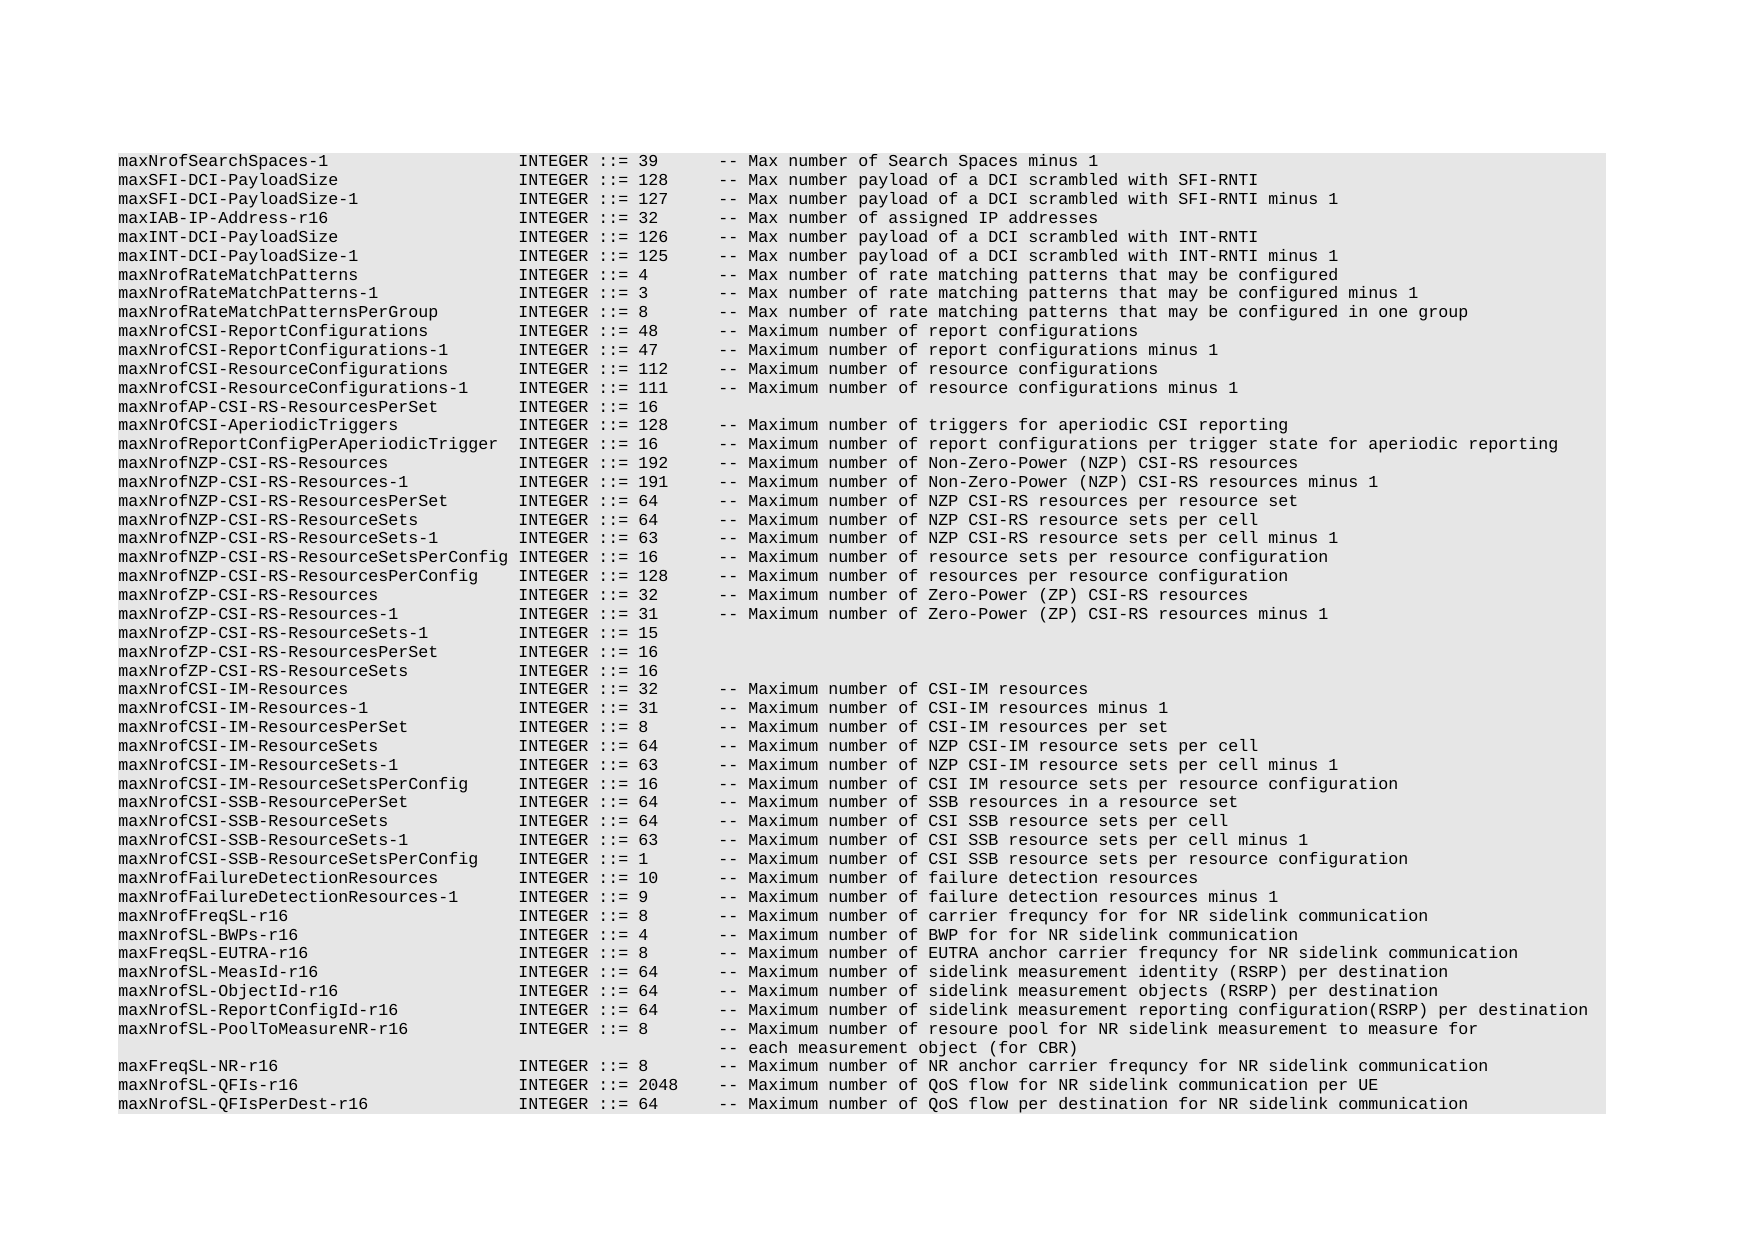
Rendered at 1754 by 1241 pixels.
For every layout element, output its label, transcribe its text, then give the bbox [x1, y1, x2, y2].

text maxNrofFreqSL-r16 INTEGER ::= 8 -- Maximum number of carrier frequncy for for NR sidelink communication [118, 907, 1606, 926]
text maxNrofCSI-ResourceConfigurations-1 INTEGER ::= 111 -- Maximum number of resource configurations minus 1 [118, 379, 1606, 398]
text maxNrofNZP-CSI-RS-ResourcesPerConfig INTEGER ::= 128 -- Maximum number of resources per resource configuration [118, 568, 1606, 587]
text maxINT-DCI-PayloadSize INTEGER ::= 126 -- Max number payload of a DCI scrambled with INT-RNTI [118, 228, 1606, 247]
text maxNrofZP-CSI-RS-Resources-1 INTEGER ::= 31 -- Maximum number of Zero-Power (ZP) CSI-RS resources minus 1 [118, 606, 1606, 624]
text maxNrofFailureDetectionResources INTEGER ::= 10 -- Maximum number of failure detection resources [118, 869, 1606, 888]
text maxNrOfCSI-AperiodicTriggers INTEGER ::= 128 -- Maximum number of triggers for aperiodic CSI reporting [118, 417, 1606, 436]
text maxIAB-IP-Address-r16 INTEGER ::= 32 -- Max number of assigned IP addresses [118, 209, 1606, 228]
text maxNrofCSI-ReportConfigurations-1 INTEGER ::= 47 -- Maximum number of report configurations minus 1 [118, 342, 1606, 360]
text maxNrofSL-PoolToMeasureNR-r16 INTEGER ::= 8 -- Maximum number of resoure pool for NR sidelink measurement to measure for [118, 1020, 1606, 1039]
text maxNrofRateMatchPatterns-1 INTEGER ::= 3 -- Max number of rate matching patterns that may be configured minus 1 [118, 285, 1606, 304]
text maxNrofCSI-IM-ResourceSetsPerConfig INTEGER ::= 16 -- Maximum number of CSI IM resource sets per resource configuration [118, 775, 1606, 794]
text maxNrofNZP-CSI-RS-ResourceSets INTEGER ::= 64 -- Maximum number of NZP CSI-RS resource sets per cell [118, 511, 1606, 530]
text maxNrofSL-ReportConfigId-r16 INTEGER ::= 64 -- Maximum number of sidelink measurement reporting configuration(RSRP) per destination [118, 1001, 1606, 1020]
text maxNrofZP-CSI-RS-ResourceSets INTEGER ::= 16 [118, 662, 1606, 681]
text maxINT-DCI-PayloadSize-1 INTEGER ::= 125 -- Max number payload of a DCI scrambled with INT-RNTI minus 1 [118, 247, 1606, 266]
text maxNrofNZP-CSI-RS-ResourceSets-1 INTEGER ::= 63 -- Maximum number of NZP CSI-RS resource sets per cell minus 1 [118, 530, 1606, 549]
text maxNrofNZP-CSI-RS-ResourcesPerSet INTEGER ::= 64 -- Maximum number of NZP CSI-RS resources per resource set [118, 492, 1606, 511]
text maxNrofCSI-SSB-ResourceSets INTEGER ::= 64 -- Maximum number of CSI SSB resource sets per cell [118, 813, 1606, 832]
text maxNrofRateMatchPatterns INTEGER ::= 4 -- Max number of rate matching patterns that may be configured [118, 266, 1606, 285]
text maxNrofCSI-IM-ResourceSets INTEGER ::= 64 -- Maximum number of NZP CSI-IM resource sets per cell [118, 737, 1606, 756]
text maxNrofSL-MeasId-r16 INTEGER ::= 64 -- Maximum number of sidelink measurement identity (RSRP) per destination [118, 964, 1606, 983]
text maxNrofNZP-CSI-RS-ResourceSetsPerConfig INTEGER ::= 16 -- Maximum number of resource sets per resource configuration [118, 549, 1606, 568]
text maxNrofCSI-ResourceConfigurations INTEGER ::= 112 -- Maximum number of resource configurations [118, 360, 1606, 379]
text maxNrofSearchSpaces-1 INTEGER ::= 39 -- Max number of Search Spaces minus 1 [118, 153, 1606, 172]
text maxNrofSL-QFIs-r16 INTEGER ::= 2048 -- Maximum number of QoS flow for NR sidelink communication per UE [118, 1077, 1606, 1096]
text maxNrofZP-CSI-RS-Resources INTEGER ::= 32 -- Maximum number of Zero-Power (ZP) CSI-RS resources [118, 587, 1606, 606]
text maxNrofCSI-SSB-ResourceSets-1 INTEGER ::= 63 -- Maximum number of CSI SSB resource sets per cell minus 1 [118, 832, 1606, 851]
text maxNrofNZP-CSI-RS-Resources-1 INTEGER ::= 191 -- Maximum number of Non-Zero-Power (NZP) CSI-RS resources minus 1 [118, 473, 1606, 492]
text maxNrofSL-QFIsPerDest-r16 INTEGER ::= 64 -- Maximum number of QoS flow per destination for NR sidelink communication [118, 1096, 1606, 1114]
text maxNrofFailureDetectionResources-1 INTEGER ::= 9 -- Maximum number of failure detection resources minus 1 [118, 888, 1606, 907]
text maxNrofCSI-IM-ResourceSets-1 INTEGER ::= 63 -- Maximum number of NZP CSI-IM resource sets per cell minus 1 [118, 756, 1606, 775]
text maxNrofCSI-IM-ResourcesPerSet INTEGER ::= 8 -- Maximum number of CSI-IM resources per set [118, 719, 1606, 737]
text maxFreqSL-NR-r16 INTEGER ::= 8 -- Maximum number of NR anchor carrier frequncy for NR sidelink communication [118, 1058, 1606, 1077]
text maxNrofSL-ObjectId-r16 INTEGER ::= 64 -- Maximum number of sidelink measurement objects (RSRP) per destination [118, 983, 1606, 1001]
text maxNrofAP-CSI-RS-ResourcesPerSet INTEGER ::= 16 [118, 398, 1606, 417]
text maxNrofZP-CSI-RS-ResourcesPerSet INTEGER ::= 16 [118, 643, 1606, 662]
text maxNrofCSI-IM-Resources INTEGER ::= 32 -- Maximum number of CSI-IM resources [118, 681, 1606, 700]
text maxSFI-DCI-PayloadSize-1 INTEGER ::= 127 -- Max number payload of a DCI scrambled with SFI-RNTI minus 1 [118, 191, 1606, 209]
text maxNrofRateMatchPatternsPerGroup INTEGER ::= 8 -- Max number of rate matching patterns that may be configured in one group [118, 304, 1606, 323]
text maxNrofNZP-CSI-RS-Resources INTEGER ::= 192 -- Maximum number of Non-Zero-Power (NZP) CSI-RS resources [118, 455, 1606, 473]
text maxNrofCSI-IM-Resources-1 INTEGER ::= 31 -- Maximum number of CSI-IM resources minus 1 [118, 700, 1606, 719]
text maxNrofZP-CSI-RS-ResourceSets-1 INTEGER ::= 15 [118, 624, 1606, 643]
text -- each measurement object (for CBR) [118, 1039, 1606, 1058]
text maxSFI-DCI-PayloadSize INTEGER ::= 128 -- Max number payload of a DCI scrambled with SFI-RNTI [118, 172, 1606, 191]
text maxFreqSL-EUTRA-r16 INTEGER ::= 8 -- Maximum number of EUTRA anchor carrier frequncy for NR sidelink communication [118, 945, 1606, 964]
text maxNrofReportConfigPerAperiodicTrigger INTEGER ::= 16 -- Maximum number of report configurations per trigger state for aperiodic reporting [118, 436, 1606, 455]
text maxNrofCSI-SSB-ResourcePerSet INTEGER ::= 64 -- Maximum number of SSB resources in a resource set [118, 794, 1606, 813]
text maxNrofCSI-SSB-ResourceSetsPerConfig INTEGER ::= 1 -- Maximum number of CSI SSB resource sets per resource configuration [118, 851, 1606, 869]
text maxNrofSL-BWPs-r16 INTEGER ::= 4 -- Maximum number of BWP for for NR sidelink communication [118, 926, 1606, 945]
text maxNrofCSI-ReportConfigurations INTEGER ::= 48 -- Maximum number of report configurations [118, 323, 1606, 342]
